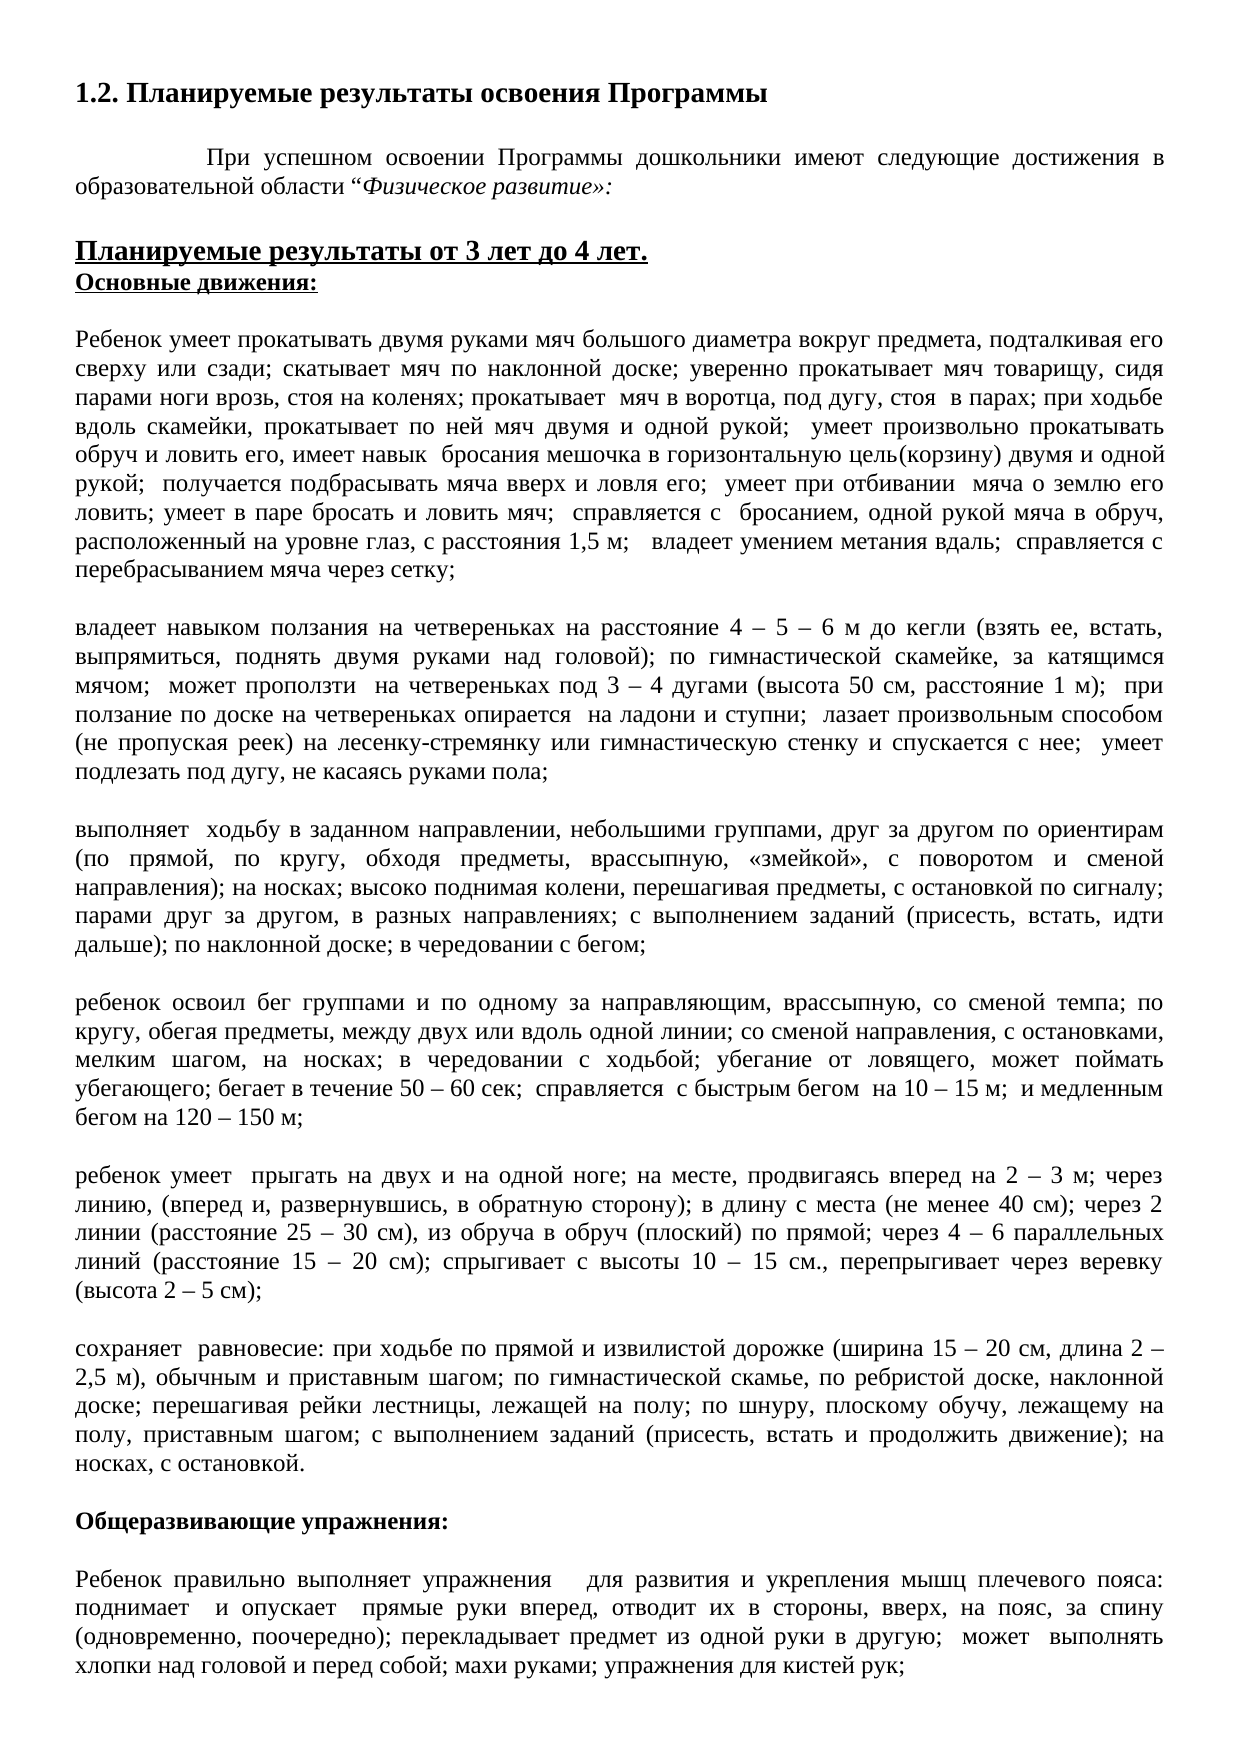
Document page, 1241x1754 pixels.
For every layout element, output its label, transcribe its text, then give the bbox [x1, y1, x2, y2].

text Ребенок умеет прокатывать двумя руками мяч большого диаметра вокруг предмета, подталкивая его сверху или сзади; скатывает мяч по наклонной доске; уверенно прокатывает мяч товарищу, сидя парами ноги врозь, стоя на коленях; прокатывает мяч в воротца, под дугу, стоя в парах; при ходьбе вдоль скамейки, прокатывает по ней мяч двумя и одной рукой; умеет произвольно прокатывать обруч и ловить его, имеет навык бросания мешочка в горизонтальную цель(корзину) двумя и одной рукой; получается подбрасывать мяча вверх и ловля его; умеет при отбивании мяча о землю его ловить; умеет в паре бросать и ловить мяч; справляется с бросанием, одной рукой мяча в обруч, расположенный на уровне глаз, с расстояния 1,5 м; владеет умением метания вдаль; справляется с перебрасыванием мяча через сетку; [75, 324, 1165, 583]
text Планируемые результаты от 3 лет до 4 лет. [75, 233, 1165, 267]
text Основные движения: [75, 267, 1165, 295]
text 1.2. Планируемые результаты освоения Программы [75, 75, 1165, 108]
text выполняет ходьбу в заданном направлении, небольшими группами, друг за другом по ориентирам (по прямой, по кругу, обходя предметы, врассыпную, «змейкой», с поворотом и сменой направления); на носках; высоко поднимая колени, перешагивая предметы, с остановкой по сигналу; парами друг за другом, в разных направлениях; с выполнением заданий (присесть, встать, идти дальше); по наклонной доске; в чередовании с бегом; [75, 814, 1165, 958]
text Общеразвивающие упражнения: [75, 1506, 1165, 1534]
text владеет навыком ползания на четвереньках на расстояние 4 – 5 – 6 м до кегли (взять ее, встать, выпрямиться, поднять двумя руками над головой); по гимнастической скамейке, за катящимся мячом; может проползти на четвереньках под 3 – 4 дугами (высота 50 см, расстояние 1 м); при ползание по доске на четвереньках опирается на ладони и ступни; лазает произвольным способом (не пропуская реек) на лесенку-стремянку или гимнастическую стенку и спускается с нее; умеет подлезать под дугу, не касаясь руками пола; [75, 612, 1165, 785]
text сохраняет равновесие: при ходьбе по прямой и извилистой дорожке (ширина 15 – 20 см, длина 2 – 2,5 м), обычным и приставным шагом; по гимнастической скамье, по ребристой доске, наклонной доске; перешагивая рейки лестницы, лежащей на полу; по шнуру, плоскому обучу, лежащему на полу, приставным шагом; с выполнением заданий (присесть, встать и продолжить движение); на носках, с остановкой. [75, 1333, 1165, 1477]
text ребенок освоил бег группами и по одному за направляющим, врассыпную, со сменой темпа; по кругу, обегая предметы, между двух или вдоль одной линии; со сменой направления, с остановками, мелким шагом, на носках; в чередовании с ходьбой; убегание от ловящего, может поймать убегающего; бегает в течение 50 – 60 сек; справляется с быстрым бегом на 10 – 15 м; и медленным бегом на 120 – 150 м; [75, 987, 1165, 1131]
text Ребенок правильно выполняет упражнения для развития и укрепления мышц плечевого пояса: поднимает и опускает прямые руки вперед, отводит их в стороны, вверх, на пояс, за спину (одновременно, поочередно); перекладывает предмет из одной руки в другую; может выполнять хлопки над головой и перед собой; махи руками; упражнения для кистей рук; [75, 1564, 1165, 1679]
text При успешном освоении Программы дошкольники имеют следующие достижения в образовательной области “Физическое развитие»: [75, 142, 1165, 199]
text ребенок умеет прыгать на двух и на одной ноге; на месте, продвигаясь вперед на 2 – 3 м; через линию, (вперед и, развернувшись, в обратную сторону); в длину с места (не менее 40 см); через 2 линии (расстояние 25 – 30 см), из обруча в обруч (плоский) по прямой; через 4 – 6 параллельных линий (расстояние 15 – 20 см); спрыгивает с высоты 10 – 15 см., перепрыгивает через веревку (высота 2 – 5 см); [75, 1160, 1165, 1304]
